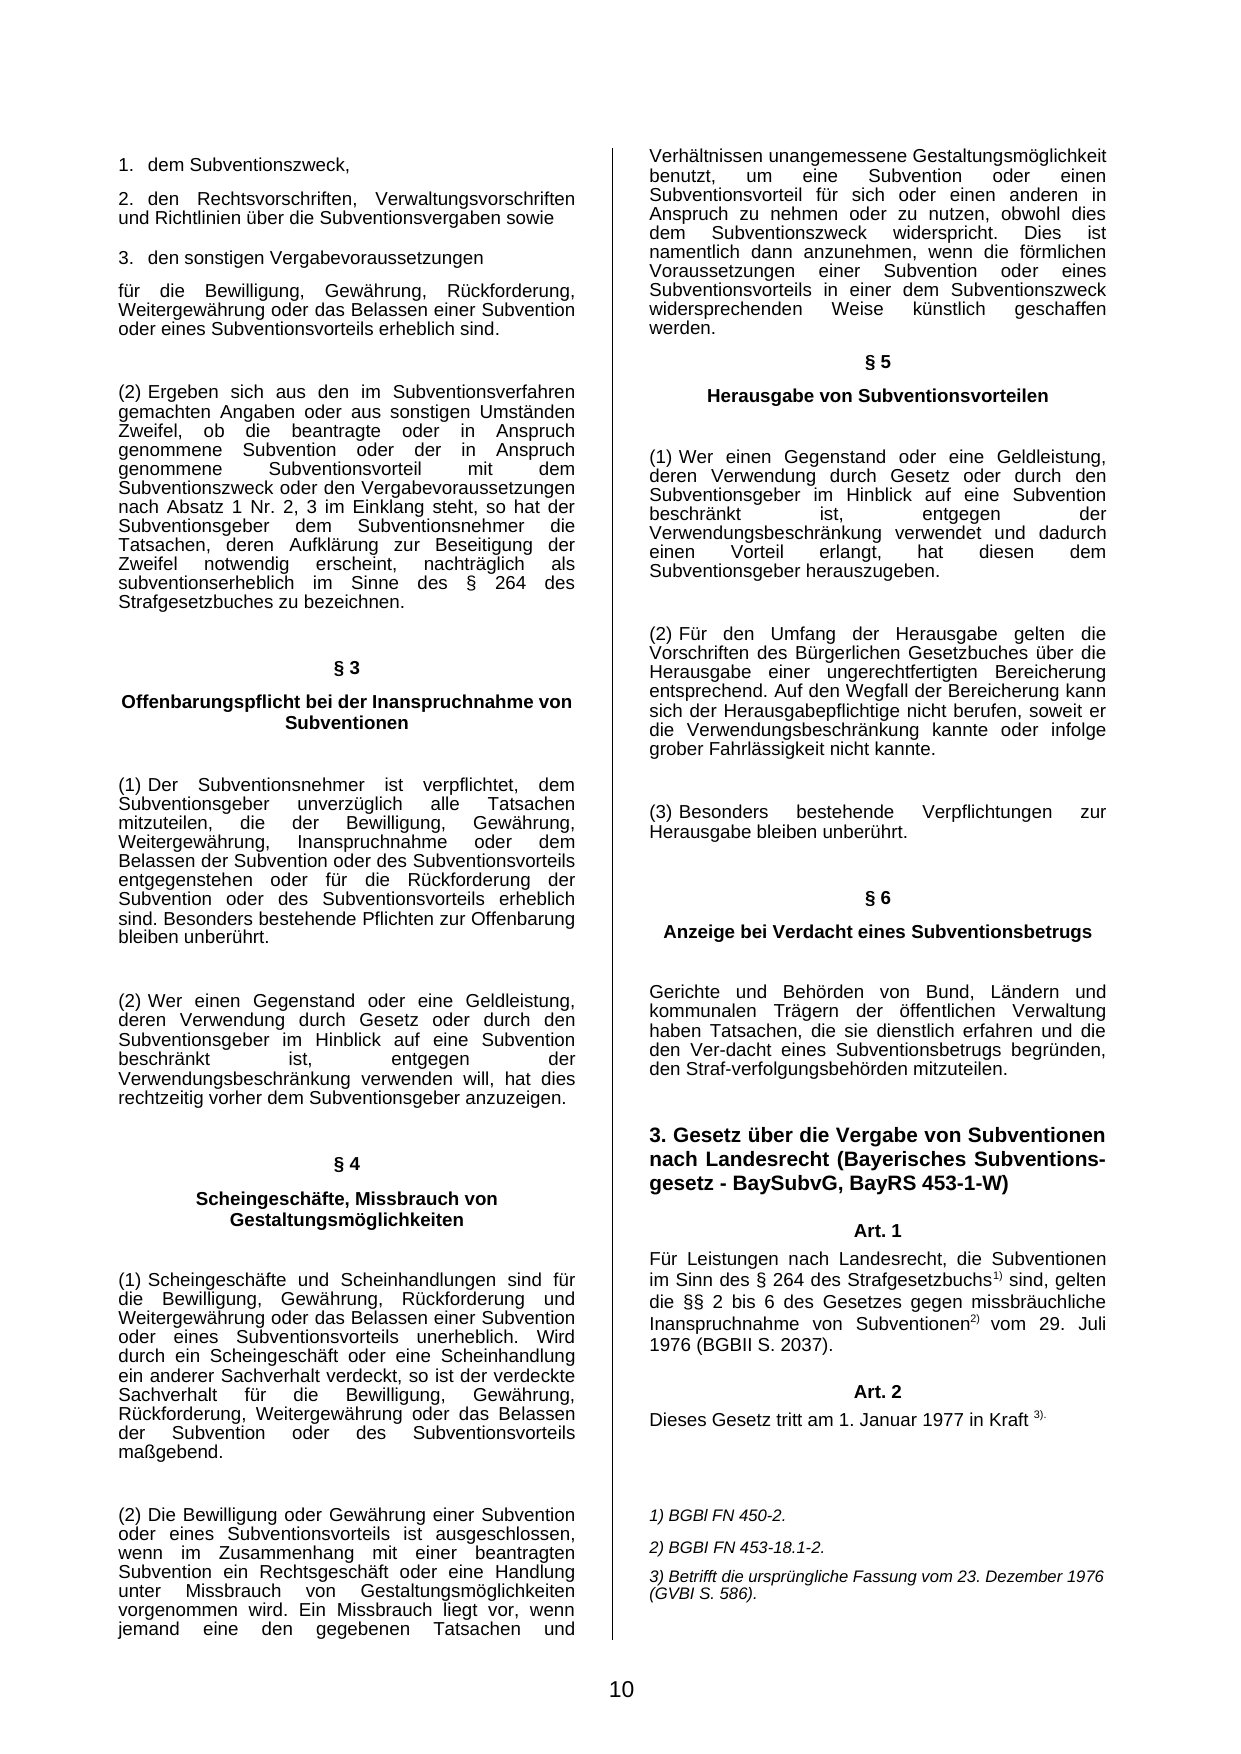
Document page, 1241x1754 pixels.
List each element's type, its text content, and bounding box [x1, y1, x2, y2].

text § 5 [649, 351, 1106, 372]
list Der Subventionsnehmer ist verpflichtet, dem Subventionsgeber unverzüglich alle Tatsachen mitzuteilen, die der Bewilligung, Gewährung, Weitergewährung, Inanspruchnahme oder dem Belassen der Subvention oder des Subventionsvorteils entgegenstehen oder für die Rückforderung der Subvention oder des Subventionsvorteils erheblich sind. Besonders bestehende Pflichten zur Offenbarung bleiben unberührt. [118, 776, 575, 948]
list den sonstigen Vergabevoraussetzungen [118, 240, 575, 270]
list Scheingeschäfte und Scheinhandlungen sind für die Bewilligung, Gewährung, Rückforderung und Weitergewährung oder das Belassen einer Subvention oder eines Subventionsvorteils unerheblich. Wird durch ein Scheingeschäft oder eine Scheinhandlung ein anderer Sachverhalt verdeckt, so ist der verdeckte Sachverhalt für die Bewilligung, Gewährung, Rückforderung, Weitergewährung oder das Belassen der Subvention oder des Subventionsvorteils maßgebend. [118, 1271, 575, 1462]
text § 3 [118, 657, 575, 678]
text Dieses Gesetz tritt am 1. Januar 1977 in Kraft 3). [649, 1408, 1106, 1430]
text 2) BGBI FN 453-18.1-2. [649, 1537, 1106, 1557]
subtitle Art. 1 [649, 1220, 1106, 1241]
list Ergeben sich aus den im Subventionsverfahren gemachten Angaben oder aus sonstigen Umständen Zweifel, ob die beantragte oder in Anspruch genommene Subvention oder der in Anspruch genommene Subventionsvorteil mit dem Subventionszweck oder den Vergabevoraussetzungen nach Absatz 1 Nr. 2, 3 im Einklang steht, so hat der Subventionsgeber dem Subventionsnehmer die Tatsachen, deren Aufklärung zur Beseitigung der Zweifel notwendig erscheint, nachträglich als subventionserheblich im Sinne des § 264 des Strafgesetzbuches zu bezeichnen. [118, 384, 575, 612]
text § 6 [649, 886, 1106, 908]
text für die Bewilligung, Gewährung, Rückforderung, Weitergewährung oder das Belassen einer Subvention oder eines Subventionsvorteils erheblich sind. [118, 282, 575, 340]
text Anzeige bei Verdacht eines Subventionsbetrugs [649, 921, 1106, 942]
subtitle Art. 2 [649, 1381, 1106, 1402]
list Die Bewilligung oder Gewährung einer Subvention oder eines Subventionsvorteils ist ausgeschlossen, wenn im Zusammenhang mit einer beantragten Subvention ein Rechtsgeschäft oder eine Handlung unter Missbrauch von Gestaltungsmöglichkeiten vorgenommen wird. Ein Missbrauch liegt vor, wenn jemand eine den gegebenen Tatsachen und Verhältnissen unangemessene Gestaltungsmöglichkeit benutzt, um eine Subvention oder einen Subventionsvorteil für sich oder einen anderen in Anspruch zu nehmen oder zu nutzen, obwohl dies dem Subventionszweck widerspricht. Dies ist namentlich dann anzunehmen, wenn die förmlichen Voraussetzungen einer Subvention oder eines Subventionsvorteils in einer dem Subventionszweck widersprechenden Weise künstlich geschaffen werden. [649, 148, 1106, 338]
list Wer einen Gegenstand oder eine Geldleistung, deren Verwendung durch Gesetz oder durch den Subventionsgeber im Hinblick auf eine Subvention beschränkt ist, entgegen der Verwendungsbeschränkung verwendet und dadurch einen Vorteil erlangt, hat diesen dem Subventionsgeber herauszugeben. [649, 448, 1106, 581]
text § 4 [118, 1153, 575, 1175]
list Besonders bestehende Verpflichtungen zur Herausgabe bleiben unberührt. [649, 803, 1106, 842]
text 3) Betrifft die ursprüngliche Fassung vom 23. Dezember 1976 (GVBI S. 586). [649, 1569, 1106, 1603]
text Für Leistungen nach Landesrecht, die Subventionen im Sinn des § 264 des Strafgesetzbuchs1) sind, gelten die §§ 2 bis 6 des Gesetzes gegen missbräuchliche Inanspruchnahme von Subventionen2) vom 29. Juli 1976 (BGBII S. 2037). [649, 1248, 1106, 1356]
list Die Bewilligung oder Gewährung einer Subvention oder eines Subventionsvorteils ist ausgeschlossen, wenn im Zusammenhang mit einer beantragten Subvention ein Rechtsgeschäft oder eine Handlung unter Missbrauch von Gestaltungsmöglichkeiten vorgenommen wird. Ein Missbrauch liegt vor, wenn jemand eine den gegebenen Tatsachen und Verhältnissen unangemessene Gestaltungsmöglichkeit benutzt, um eine Subvention oder einen Subventionsvorteil für sich oder einen anderen in Anspruch zu nehmen oder zu nutzen, obwohl dies dem Subventionszweck widerspricht. Dies ist namentlich dann anzunehmen, wenn die förmlichen Voraussetzungen einer Subvention oder eines Subventionsvorteils in einer dem Subventionszweck widersprechenden Weise künstlich geschaffen werden. [118, 1506, 575, 1639]
text Herausgabe von Subventionsvorteilen [649, 385, 1106, 406]
list dem Subventionszweck, [118, 148, 575, 177]
list Wer einen Gegenstand oder eine Geldleistung, deren Verwendung durch Gesetz oder durch den Subventionsgeber im Hinblick auf eine Subvention beschränkt ist, entgegen der Verwendungsbeschränkung verwenden will, hat dies rechtzeitig vorher dem Subventionsgeber anzuzeigen. [118, 992, 575, 1109]
text Offenbarungspflicht bei der Inanspruchnahme von Subventionen [118, 691, 575, 734]
text Scheingeschäfte, Missbrauch von Gestaltungsmöglichkeiten [118, 1187, 575, 1230]
text Gerichte und Behörden von Bund, Ländern und kommunalen Trägern der öffentlichen Verwaltung haben Tatsachen, die sie dienstlich erfahren und die den Ver-dacht eines Subventionsbetrugs begründen, den Straf-verfolgungsbehörden mitzuteilen. [649, 984, 1106, 1079]
list den Rechtsvorschriften, Verwaltungsvorschriften und Richtlinien über die Subventionsvergaben sowie [118, 190, 575, 228]
text 3. Gesetz über die Vergabe von Subventionen nach Landesrecht (Bayerisches Subventions-gesetz - BaySubvG, BayRS 453-1-W) [649, 1123, 1106, 1195]
text 1) BGBl FN 450-2. [649, 1506, 1106, 1525]
list Für den Umfang der Herausgabe gelten die Vorschriften des Bürgerlichen Gesetzbuches über die Herausgabe einer ungerechtfertigten Bereicherung entsprechend. Auf den Wegfall der Bereicherung kann sich der Herausgabepflichtige nicht berufen, soweit er die Verwendungsbeschränkung kannte oder infolge grober Fahrlässigkeit nicht kannte. [649, 626, 1106, 759]
